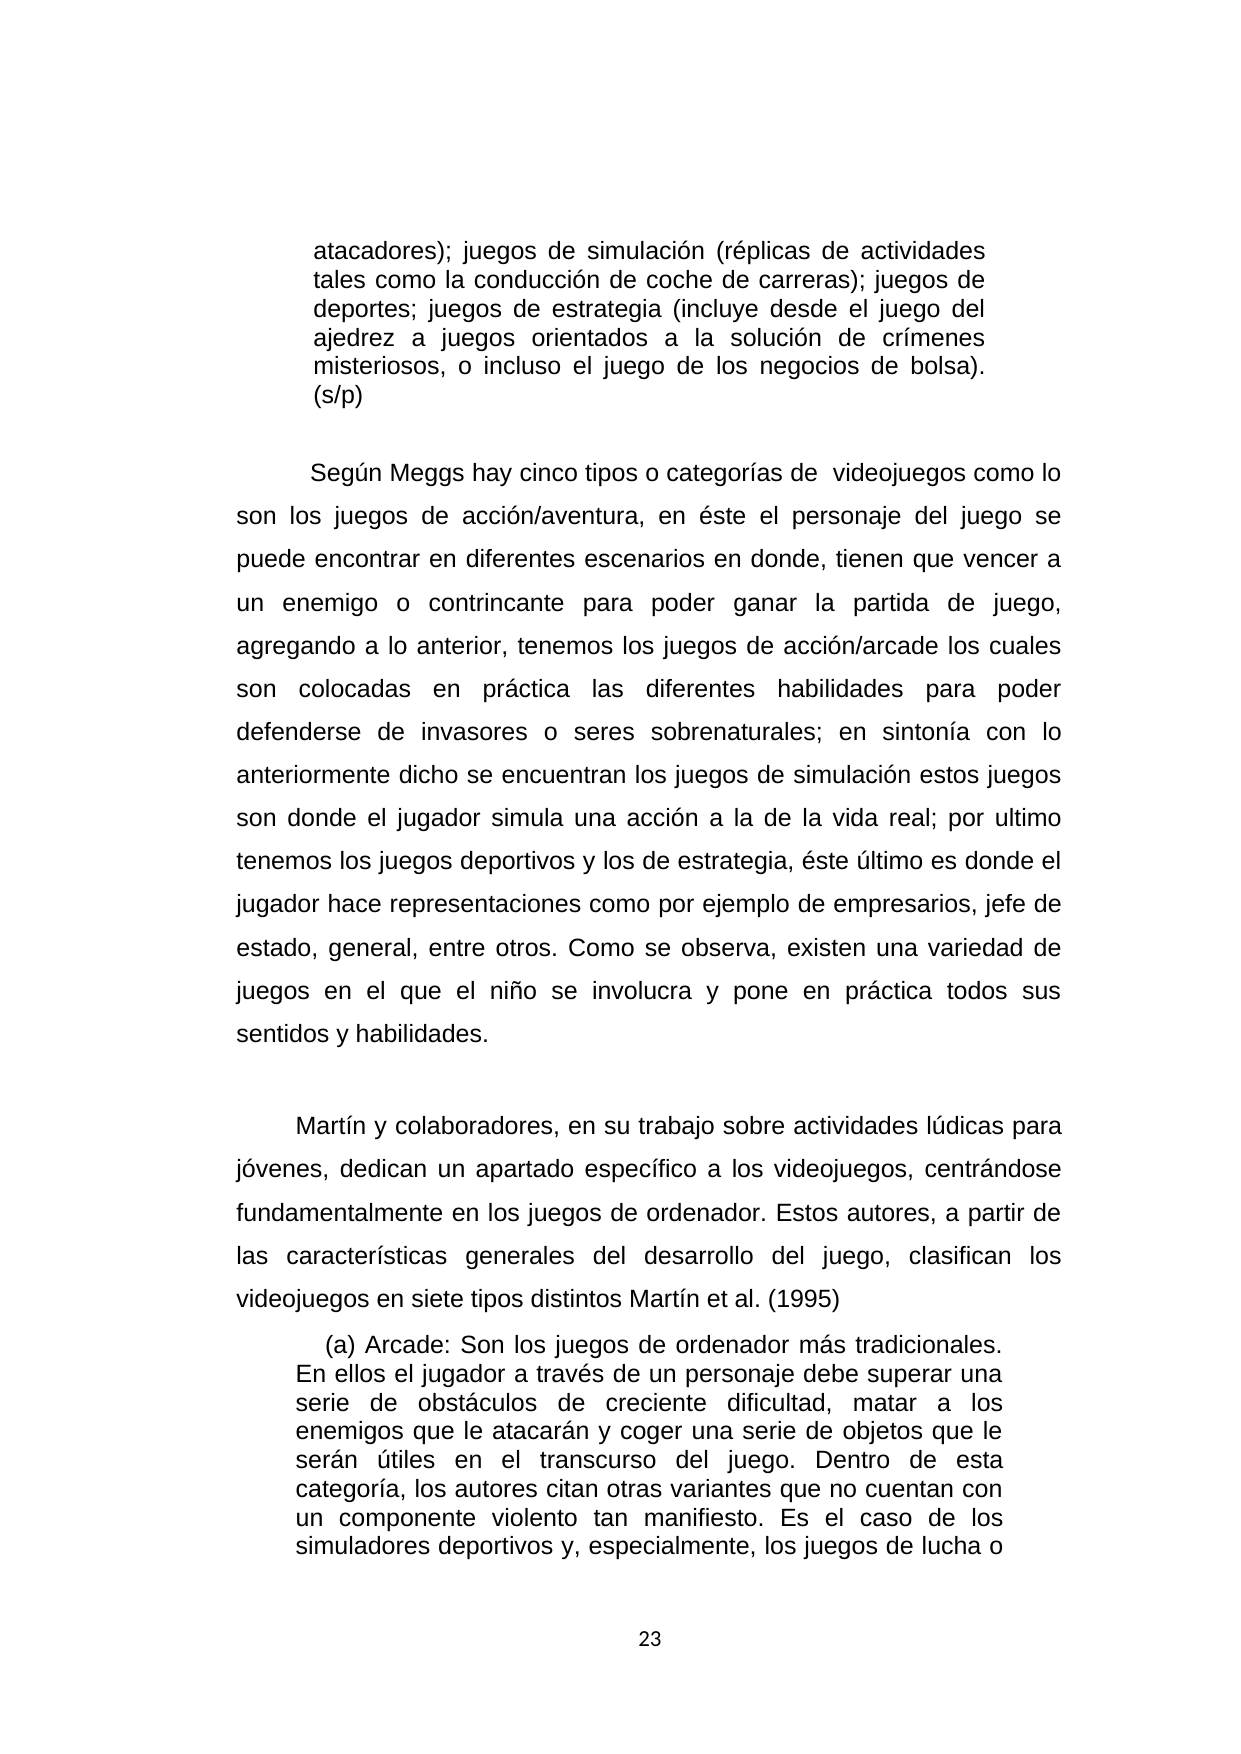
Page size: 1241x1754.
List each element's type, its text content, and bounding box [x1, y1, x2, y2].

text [295, 1330, 1004, 1560]
text Según Meggs hay cinco tipos o categorías de videojuegos como lo son los juegos de acción/aventura, en éste el personaje del juego se puede encontrar en diferentes escenarios en donde, tienen que vencer a un enemigo o contrincante para poder ganar la partida de juego, agregando a lo anterior, tenemos los juegos de acción/arcade los cuales son colocadas en práctica las diferentes habilidades para poder defenderse de invasores o seres sobrenaturales; en sintonía con lo anteriormente dicho se encuentran los juegos de simulación estos juegos son donde el jugador simula una acción a la de la vida real; por ultimo tenemos los juegos deportivos y los de estrategia, éste último es donde el jugador hace representaciones como por ejemplo de empresarios, jefe de estado, general, entre otros. Como se observa, existen una variedad de juegos en el que el niño se involucra y pone en práctica todos sus sentidos y habilidades. [236, 458, 1063, 1047]
text Martín y colaboradores, en su trabajo sobre actividades lúdicas para jóvenes, dedican un apartado específico a los videojuegos, centrándose fundamentalmente en los juegos de ordenador. Estos autores, a partir de las características generales del desarrollo del juego, clasifican los videojuegos en siete tipos distintos Martín et al. (1995) [236, 1111, 1063, 1312]
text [313, 236, 986, 409]
